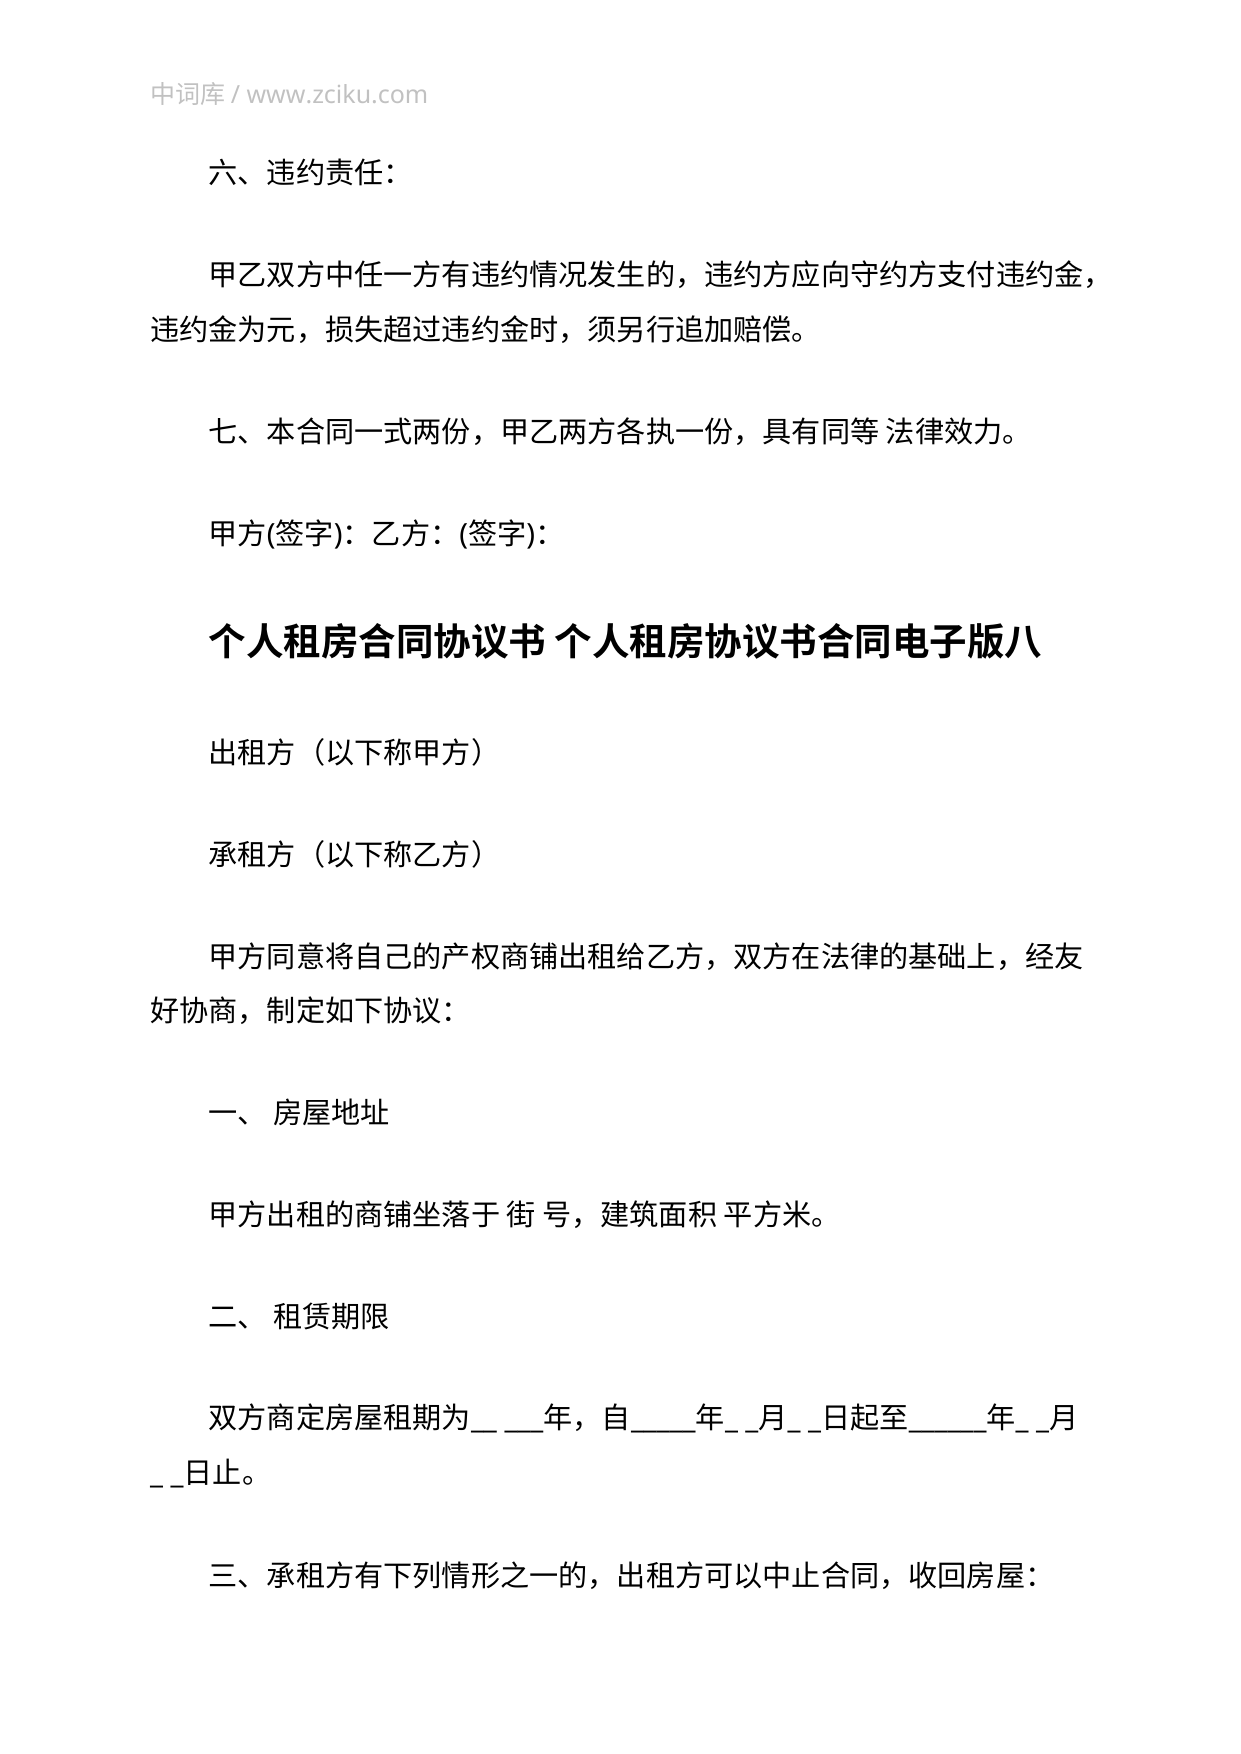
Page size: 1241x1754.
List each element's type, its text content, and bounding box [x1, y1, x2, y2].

text 甲方出租的商铺坐落于 街 号，建筑面积 平方米。 [150, 1192, 1090, 1234]
text 一、 房屋地址 [150, 1090, 1090, 1132]
text 二、 租赁期限 [150, 1293, 1090, 1336]
text 甲方(签字)：乙方：(签字)： [150, 510, 1090, 553]
text 个人租房合同协议书 个人租房协议书合同电子版八 [150, 612, 1090, 666]
text 甲方同意将自己的产权商铺出租给乙方，双方在法律的基础上，经友好协商，制定如下协议： [150, 933, 1090, 1030]
text 六、违约责任： [150, 150, 1090, 192]
text 七、本合同一式两份，甲乙两方各执一份，具有同等 法律效力。 [150, 408, 1090, 451]
text 甲乙双方中任一方有违约情况发生的，违约方应向守约方支付违约金，违约金为元，损失超过违约金时，须另行追加赔偿。 [150, 252, 1090, 349]
text 出租方（以下称甲方） [150, 729, 1090, 772]
text 承租方（以下称乙方） [150, 831, 1090, 874]
text 三、承租方有下列情形之一的，出租方可以中止合同，收回房屋： [150, 1552, 1090, 1594]
text 双方商定房屋租期为__ ___年，自_____年_ _月_ _日起至______年_ _月_ _日止。 [150, 1395, 1090, 1492]
